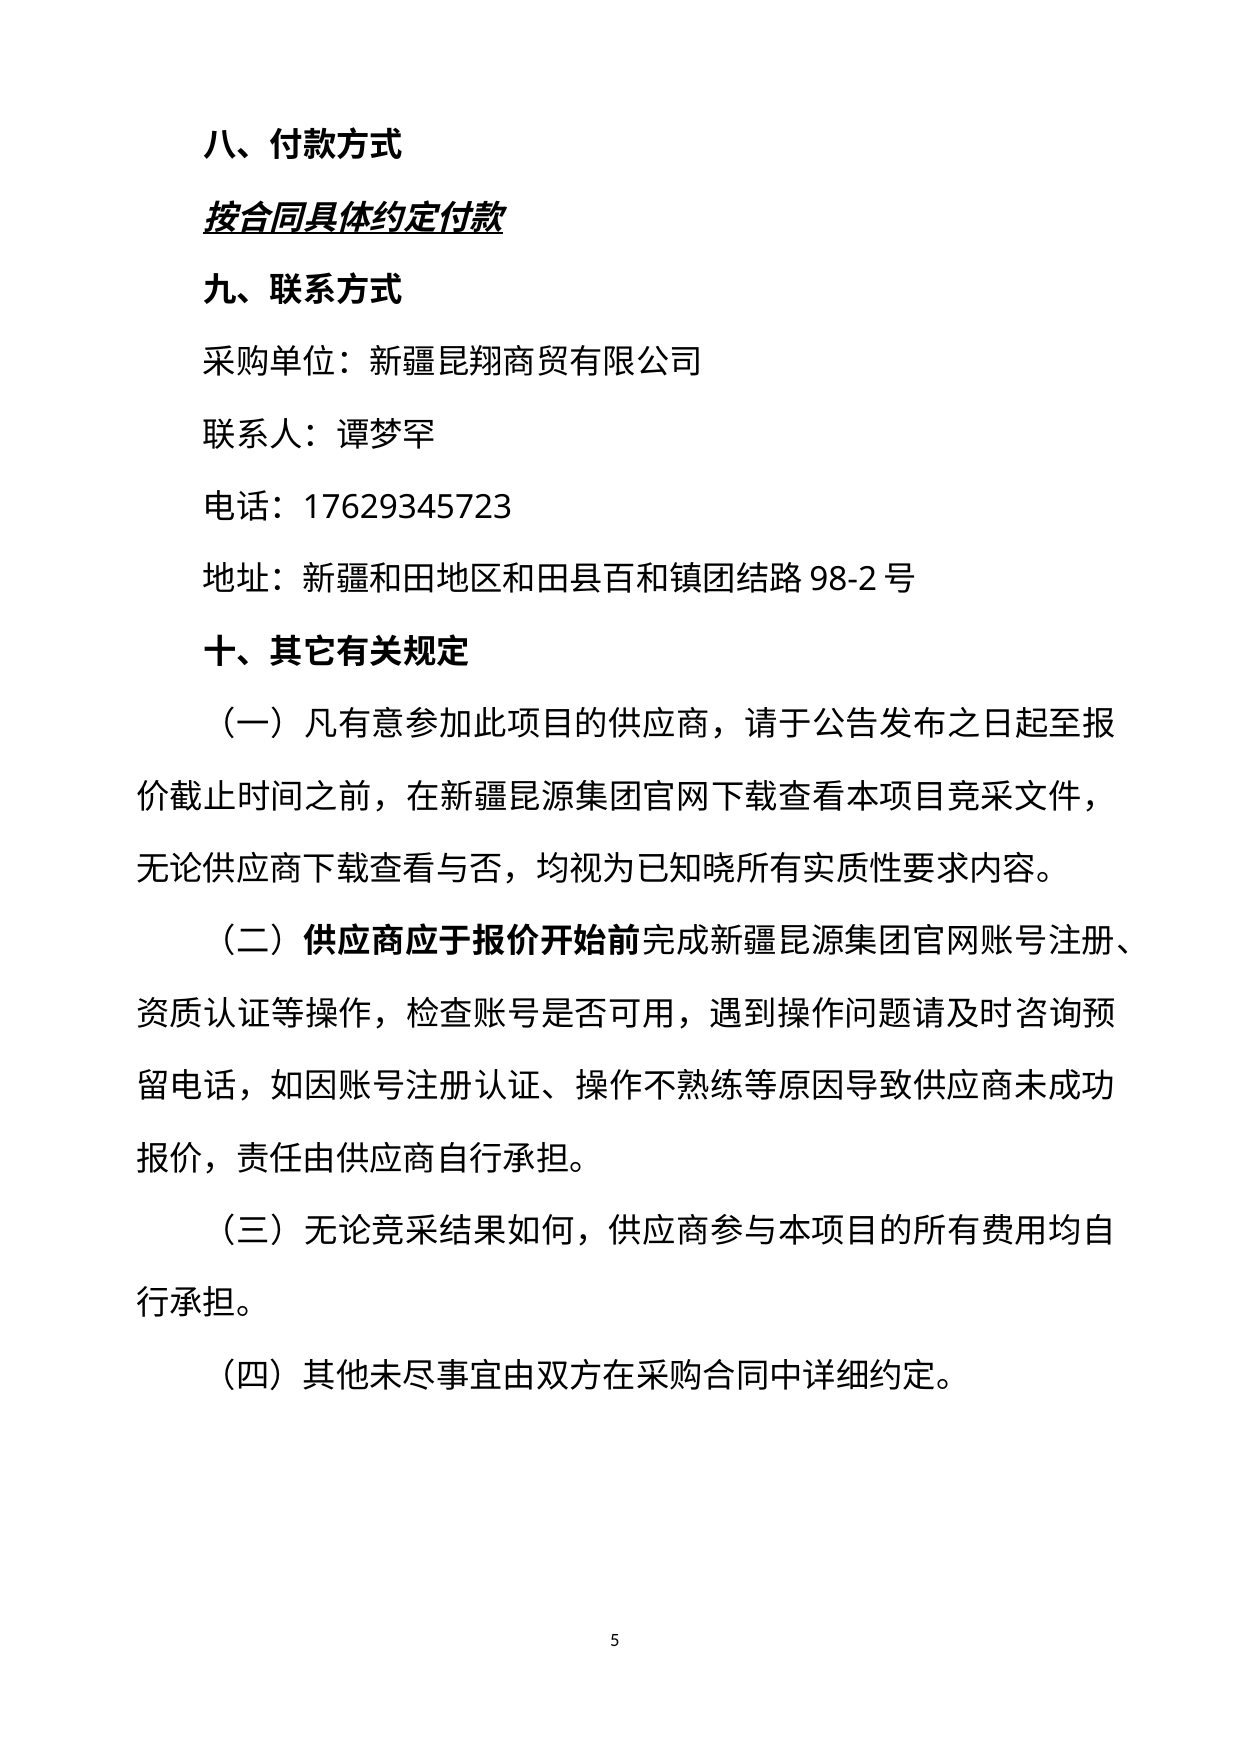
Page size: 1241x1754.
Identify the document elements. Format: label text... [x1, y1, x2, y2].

text 采购单位：新疆昆翔商贸有限公司 [136, 335, 1116, 383]
subtitle 九、联系方式 [136, 263, 1116, 311]
text （四）其他未尽事宜由双方在采购合同中详细约定。 [136, 1348, 1116, 1397]
text 联系人：谭梦罕 [136, 407, 1116, 456]
text 地址：新疆和田地区和田县百和镇团结路98-2号 [136, 552, 1116, 601]
text （三）无论竞采结果如何，供应商参与本项目的所有费用均自行承担。 [136, 1203, 1116, 1324]
text （二）供应商应于报价开始前完成新疆昆源集团官网账号注册、资质认证等操作，检查账号是否可用，遇到操作问题请及时咨询预留电话，如因账号注册认证、操作不熟练等原因导致供应商未成功报价，责任由供应商自行承担。 [136, 914, 1116, 1179]
text 电话：17629345723 [136, 479, 1116, 528]
text （一）凡有意参加此项目的供应商，请于公告发布之日起至报价截止时间之前，在新疆昆源集团官网下载查看本项目竞采文件，无论供应商下载查看与否，均视为已知晓所有实质性要求内容。 [136, 697, 1116, 890]
subtitle 十、其它有关规定 [136, 625, 1116, 673]
subtitle 八、付款方式 [136, 118, 1116, 166]
subtitle 按合同具体约定付款 [136, 190, 1116, 239]
